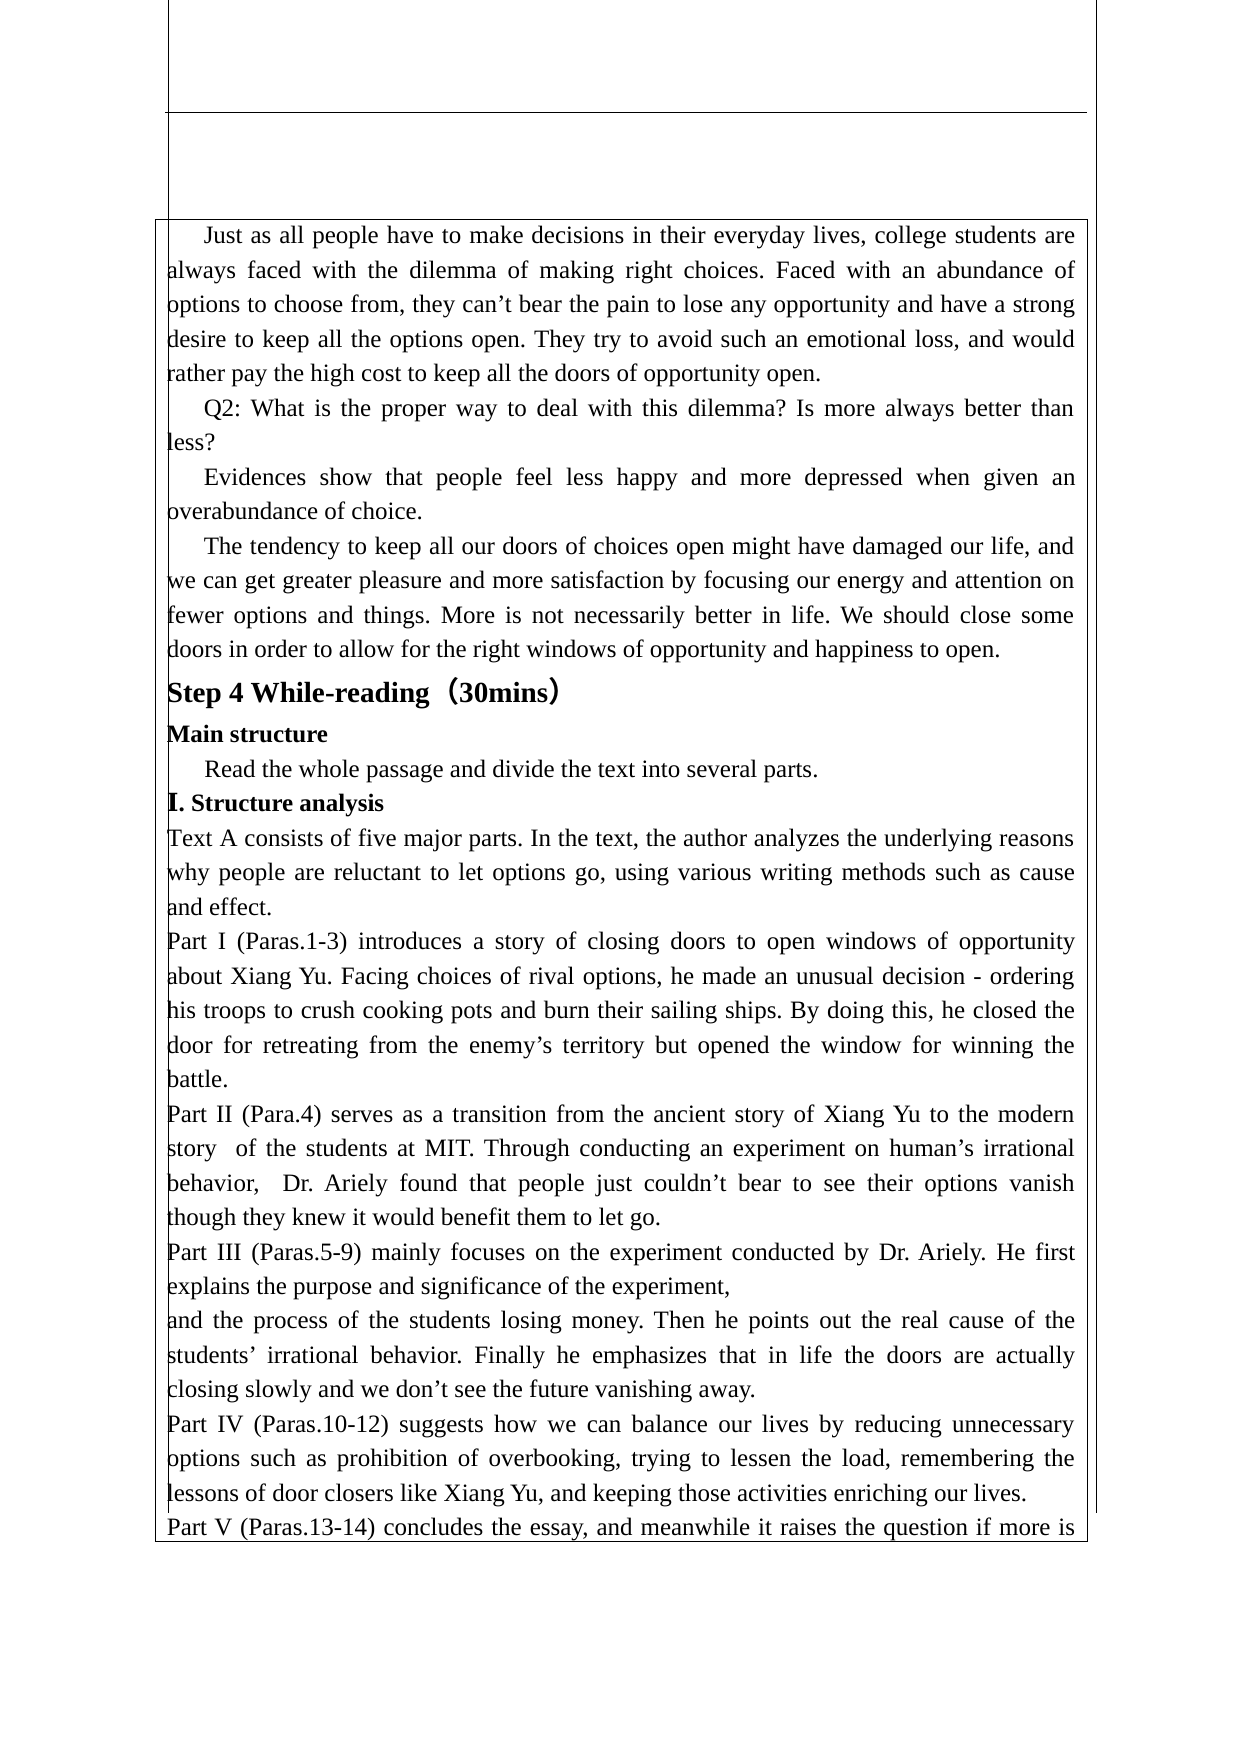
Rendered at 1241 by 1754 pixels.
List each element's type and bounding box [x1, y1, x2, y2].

table_cell [156, 220, 1087, 1541]
